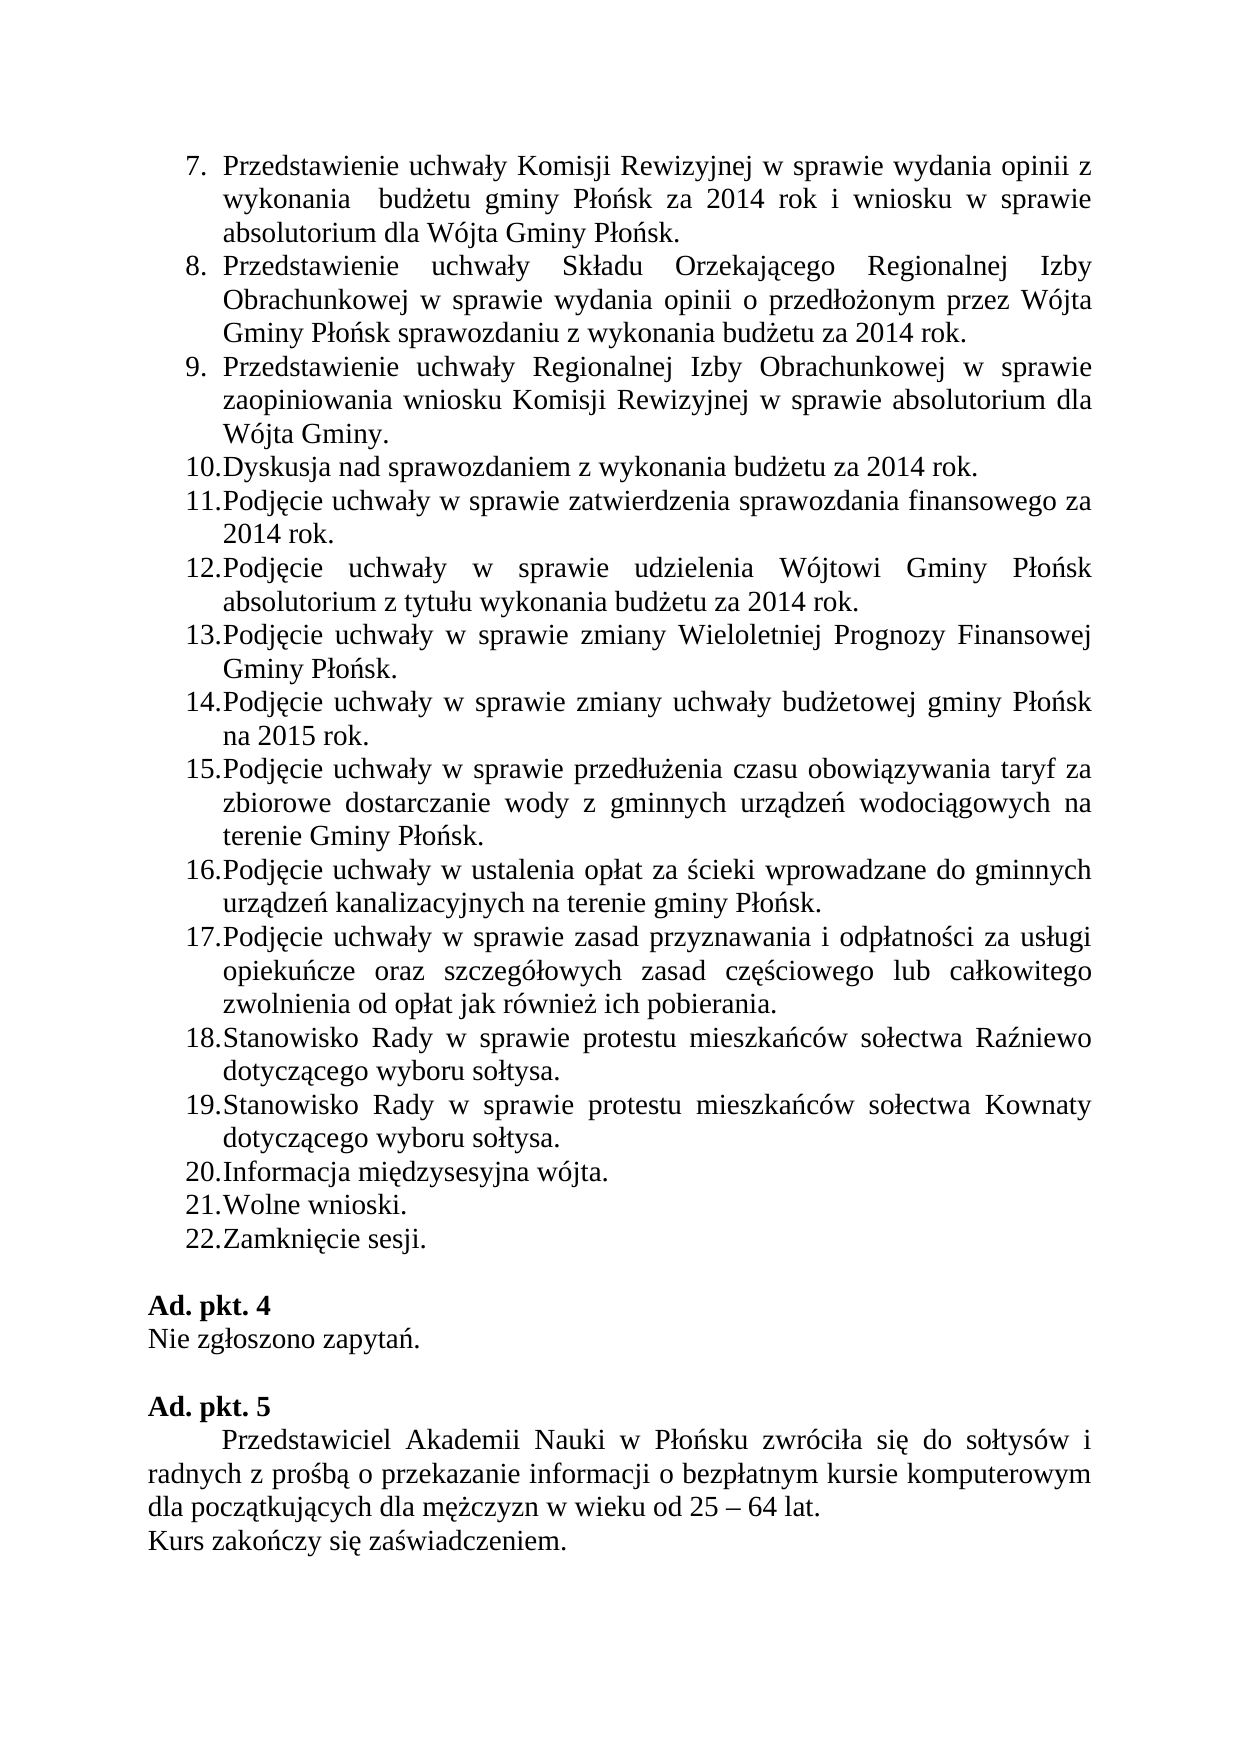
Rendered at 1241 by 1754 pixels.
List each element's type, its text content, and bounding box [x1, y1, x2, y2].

list Dyskusja nad sprawozdaniem z wykonania budżetu za 2014 rok. [185, 449, 1093, 483]
list Podjęcie uchwały w sprawie zasad przyznawania i odpłatności za usługi opiekuńcze oraz szczegółowych zasad częściowego lub całkowitego zwolnienia od opłat jak również ich pobierania. [185, 919, 1093, 1020]
list Przedstawienie uchwały Regionalnej Izby Obrachunkowej w sprawie zaopiniowania wniosku Komisji Rewizyjnej w sprawie absolutorium dla Wójta Gminy. [185, 349, 1093, 449]
list Wolne wnioski. [185, 1187, 1093, 1221]
list Podjęcie uchwały w sprawie przedłużenia czasu obowiązywania taryf za zbiorowe dostarczanie wody z gminnych urządzeń wodociągowych na terenie Gminy Płońsk. [185, 751, 1093, 852]
list Podjęcie uchwały w sprawie zmiany uchwały budżetowej gminy Płońsk na 2015 rok. [185, 684, 1093, 751]
list Informacja międzysesyjna wójta. [185, 1154, 1093, 1187]
list Podjęcie uchwały w sprawie udzielenia Wójtowi Gminy Płońsk absolutorium z tytułu wykonania budżetu za 2014 rok. [185, 550, 1093, 617]
list Zamknięcie sesji. [185, 1221, 1093, 1254]
list Przedstawienie uchwały Komisji Rewizyjnej w sprawie wydania opinii z wykonania budżetu gminy Płońsk za 2014 rok i wniosku w sprawie absolutorium dla Wójta Gminy Płońsk. [185, 148, 1093, 248]
list Podjęcie uchwały w sprawie zmiany Wieloletniej Prognozy Finansowej Gminy Płońsk. [185, 617, 1093, 684]
list Podjęcie uchwały w sprawie zatwierdzenia sprawozdania finansowego za 2014 rok. [185, 483, 1093, 550]
list Podjęcie uchwały w ustalenia opłat za ścieki wprowadzane do gminnych urządzeń kanalizacyjnych na terenie gminy Płońsk. [185, 852, 1093, 919]
text Ad. pkt. 4 [148, 1288, 1093, 1322]
text Przedstawiciel Akademii Nauki w Płońsku zwróciła się do sołtysów i radnych z prośbą o przekazanie informacji o bezpłatnym kursie komputerowym dla początkujących dla mężczyzn w wieku od 25 – 64 lat. [148, 1422, 1093, 1523]
text Kurs zakończy się zaświadczeniem. [148, 1523, 1093, 1556]
list Stanowisko Rady w sprawie protestu mieszkańców sołectwa Raźniewo dotyczącego wyboru sołtysa. [185, 1020, 1093, 1087]
text Nie zgłoszono zapytań. [148, 1322, 1093, 1355]
list Stanowisko Rady w sprawie protestu mieszkańców sołectwa Kownaty dotyczącego wyboru sołtysa. [185, 1087, 1093, 1154]
list Przedstawienie uchwały Składu Orzekającego Regionalnej Izby Obrachunkowej w sprawie wydania opinii o przedłożonym przez Wójta Gminy Płońsk sprawozdaniu z wykonania budżetu za 2014 rok. [185, 248, 1093, 349]
text Ad. pkt. 5 [148, 1389, 1093, 1422]
